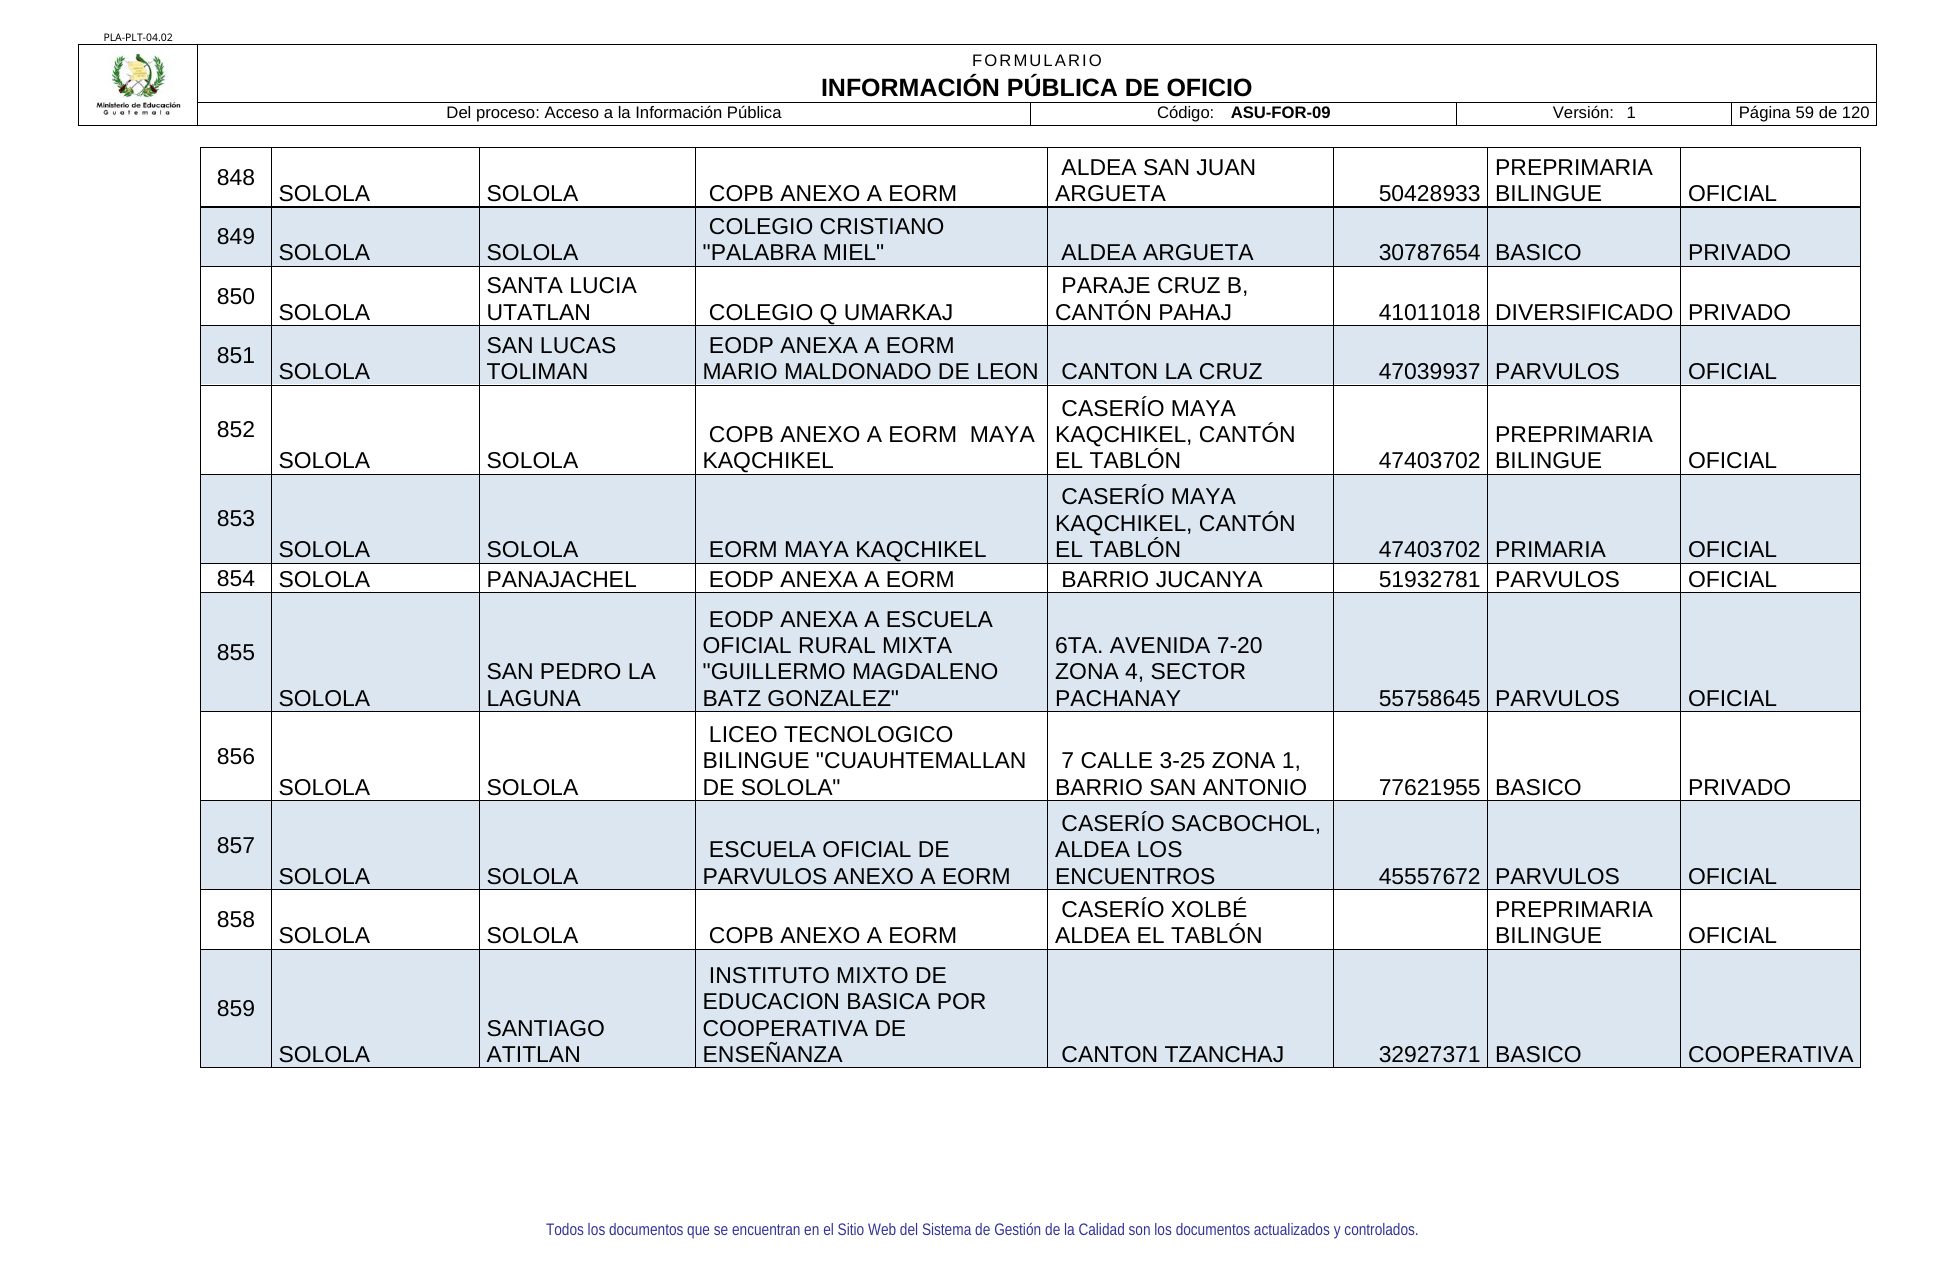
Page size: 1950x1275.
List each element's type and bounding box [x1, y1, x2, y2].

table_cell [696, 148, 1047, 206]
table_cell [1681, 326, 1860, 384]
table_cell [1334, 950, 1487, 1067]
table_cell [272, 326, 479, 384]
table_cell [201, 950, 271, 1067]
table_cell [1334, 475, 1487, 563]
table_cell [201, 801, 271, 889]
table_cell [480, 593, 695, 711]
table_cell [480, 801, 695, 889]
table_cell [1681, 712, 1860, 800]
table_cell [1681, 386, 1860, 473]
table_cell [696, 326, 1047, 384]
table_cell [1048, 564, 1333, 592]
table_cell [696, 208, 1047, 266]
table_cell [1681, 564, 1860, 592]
picture [95, 51, 181, 117]
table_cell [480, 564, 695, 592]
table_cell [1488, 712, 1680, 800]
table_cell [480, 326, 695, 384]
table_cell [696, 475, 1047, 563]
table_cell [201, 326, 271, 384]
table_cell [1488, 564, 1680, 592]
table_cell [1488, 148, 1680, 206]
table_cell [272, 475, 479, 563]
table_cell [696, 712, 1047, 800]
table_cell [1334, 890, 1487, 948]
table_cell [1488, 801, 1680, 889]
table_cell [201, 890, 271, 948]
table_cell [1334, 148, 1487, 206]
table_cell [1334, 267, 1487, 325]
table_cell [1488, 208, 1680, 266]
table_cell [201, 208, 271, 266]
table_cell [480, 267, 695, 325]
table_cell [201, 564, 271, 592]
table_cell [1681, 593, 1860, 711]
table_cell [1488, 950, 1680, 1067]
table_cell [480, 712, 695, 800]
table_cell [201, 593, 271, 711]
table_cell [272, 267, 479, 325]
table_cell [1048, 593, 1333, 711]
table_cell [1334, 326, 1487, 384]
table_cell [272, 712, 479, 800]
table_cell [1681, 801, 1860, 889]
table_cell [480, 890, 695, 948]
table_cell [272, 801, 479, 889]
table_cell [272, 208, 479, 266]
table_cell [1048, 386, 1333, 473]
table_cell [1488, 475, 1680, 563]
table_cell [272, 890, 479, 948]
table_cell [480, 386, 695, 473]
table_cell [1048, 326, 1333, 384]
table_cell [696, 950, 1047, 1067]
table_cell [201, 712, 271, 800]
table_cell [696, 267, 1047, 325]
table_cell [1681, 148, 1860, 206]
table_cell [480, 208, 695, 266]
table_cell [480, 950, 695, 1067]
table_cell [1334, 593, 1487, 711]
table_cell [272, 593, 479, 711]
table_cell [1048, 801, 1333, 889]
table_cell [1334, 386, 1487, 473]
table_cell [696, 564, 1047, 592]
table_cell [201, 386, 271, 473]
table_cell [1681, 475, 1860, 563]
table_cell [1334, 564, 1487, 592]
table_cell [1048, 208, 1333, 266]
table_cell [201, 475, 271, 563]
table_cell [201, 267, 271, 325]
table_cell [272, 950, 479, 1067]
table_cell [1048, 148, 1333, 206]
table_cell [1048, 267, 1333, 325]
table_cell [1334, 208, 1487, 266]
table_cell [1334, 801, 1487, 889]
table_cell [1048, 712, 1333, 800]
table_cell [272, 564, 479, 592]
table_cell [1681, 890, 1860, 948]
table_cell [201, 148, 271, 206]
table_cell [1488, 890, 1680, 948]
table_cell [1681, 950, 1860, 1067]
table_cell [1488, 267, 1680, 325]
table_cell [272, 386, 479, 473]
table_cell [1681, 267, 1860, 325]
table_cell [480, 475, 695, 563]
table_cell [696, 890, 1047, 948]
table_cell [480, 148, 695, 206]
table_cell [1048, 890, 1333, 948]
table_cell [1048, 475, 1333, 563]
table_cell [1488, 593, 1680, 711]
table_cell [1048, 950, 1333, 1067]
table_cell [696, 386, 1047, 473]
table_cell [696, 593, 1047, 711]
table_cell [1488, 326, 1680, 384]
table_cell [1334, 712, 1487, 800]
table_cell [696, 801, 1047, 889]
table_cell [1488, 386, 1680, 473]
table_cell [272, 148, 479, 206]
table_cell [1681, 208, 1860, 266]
